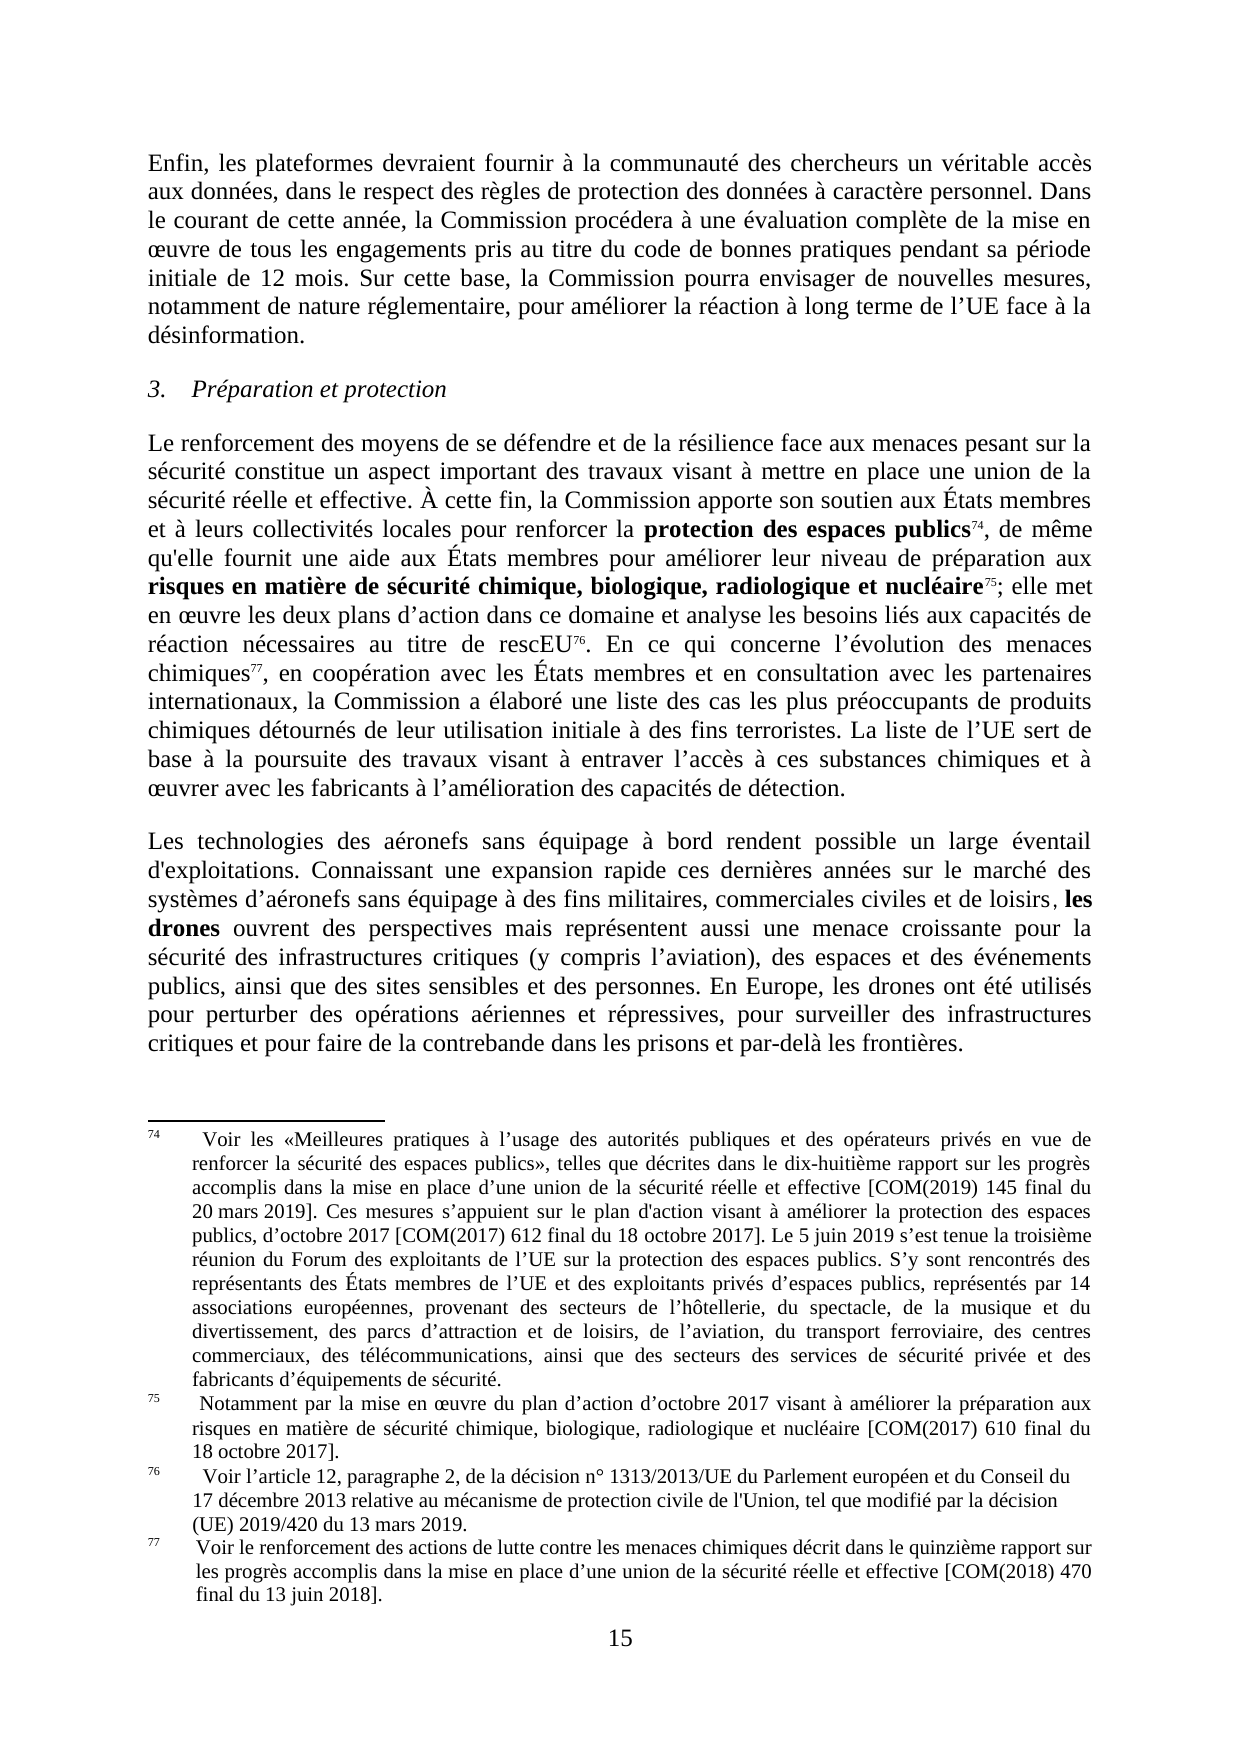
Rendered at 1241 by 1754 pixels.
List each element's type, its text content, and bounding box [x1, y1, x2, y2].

text 3. Préparation et protection [148, 374, 1093, 403]
text Les technologies des aéronefs sans équipage à bord rendent possible un large éventail d'exploitations. Connaissant une expansion rapide ces dernières années sur le marché des systèmes d’aéronefs sans équipage à des fins militaires, commerciales civiles et de loisirs, les drones ouvrent des perspectives mais représentent aussi une menace croissante pour la sécurité des infrastructures critiques (y compris l’aviation), des espaces et des événements publics, ainsi que des sites sensibles et des personnes. En Europe, les drones ont été utilisés pour perturber des opérations aériennes et répressives, pour surveiller des infrastructures critiques et pour faire de la contrebande dans les prisons et par-delà les frontières. [148, 826, 1093, 913]
text Le renforcement des moyens de se défendre et de la résilience face aux menaces pesant sur la sécurité constitue un aspect important des travaux visant à mettre en place une union de la sécurité réelle et effective. À cette fin, la Commission apporte son soutien aux États membres et à leurs collectivités locales pour renforcer la protection des espaces publics, de même qu'elle fournit une aide aux États membres pour améliorer leur niveau de préparation aux risques en matière de sécurité chimique, biologique, radiologique et nucléaire; elle met en œuvre les deux plans d’action dans ce domaine et analyse les besoins liés aux capacités de réaction nécessaires au titre de rescEU. En ce qui concerne l’évolution des menaces chimiques, en coopération avec les États membres et en consultation avec les partenaires internationaux, la Commission a élaboré une liste des cas les plus préoccupants de produits chimiques détournés de leur utilisation initiale à des fins terroristes. La liste de l’UE sert de base à la poursuite des travaux visant à entraver l’accès à ces substances chimiques et à œuvrer avec les fabricants à l’amélioration des capacités de détection. [148, 428, 1093, 801]
text La Commission continuera également à surveiller et à promouvoir la mise en œuvre des engagements pris par les plateformes dans le code de bonnes pratiques contre la désinformation. Les rapports fournis par Google, Twitter et Facebook dans le cadre du code de bonnes pratiques montrent que toutes les plateformes ont pris des mesures en amont des élections au Parlement européen en étiquetant les publicités à caractère politique et en les rendant accessibles au public au moyen de recherches dans des bibliothèques d’annonces. Parallèlement, les améliorations indiquées par le groupe des régulateurs européens pour les services de médias audiovisuels sont également possibles. En particulier, l’accès aux données brutes détaillées nécessaires à une surveillance complète n’est toujours pas suffisant. Enfin, les plateformes devraient fournir à la communauté des chercheurs un véritable accès aux données, dans le respect des règles de protection des données à caractère personnel. Dans le courant de cette année, la Commission procédera à une évaluation complète de la mise en œuvre de tous les engagements pris au titre du code de bonnes pratiques pendant sa période initiale de 12 mois. Sur cette base, la Commission pourra envisager de nouvelles mesures, notamment de nature réglementaire, pour améliorer la réaction à long terme de l’UE face à la désinformation. [148, 148, 1093, 349]
text Les technologies des aéronefs sans équipage à bord rendent possible un large éventail d'exploitations. Connaissant une expansion rapide ces dernières années sur le marché des systèmes d’aéronefs sans équipage à des fins militaires, commerciales civiles et de loisirs, les drones ouvrent des perspectives mais représentent aussi une menace croissante pour la sécurité des infrastructures critiques (y compris l’aviation), des espaces et des événements publics, ainsi que des sites sensibles et des personnes. En Europe, les drones ont été utilisés pour perturber des opérations aériennes et répressives, pour surveiller des infrastructures critiques et pour faire de la contrebande dans les prisons et par-delà les frontières. [148, 942, 1093, 1057]
